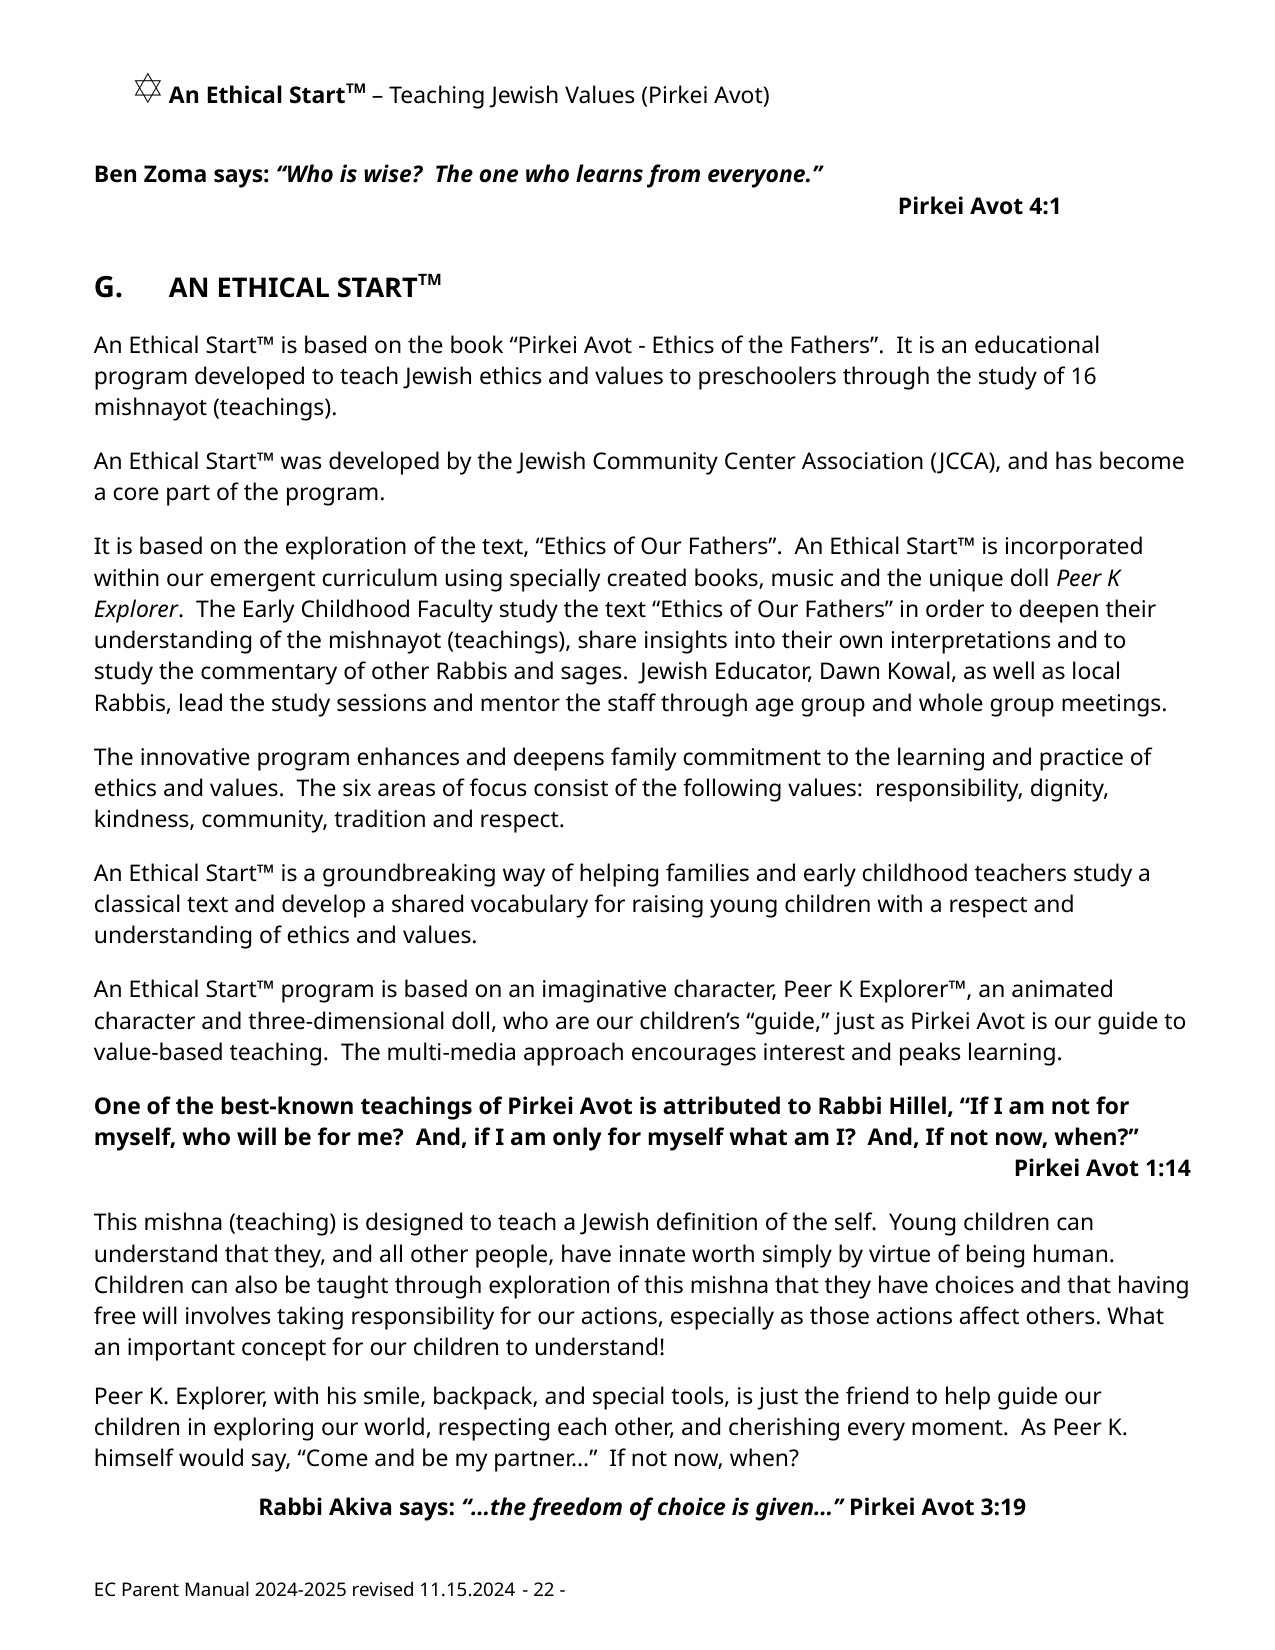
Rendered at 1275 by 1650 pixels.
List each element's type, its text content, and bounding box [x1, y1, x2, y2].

text Ben Zoma says: “Who is wise? The one who learns from everyone.” [94, 158, 1191, 189]
text An Ethical Start™ program is based on an imaginative character, Peer K Explorer™, an animated character and three-dimensional doll, who are our children’s “guide,” just as Pirkei Avot is our guide to value-based teaching. The multi-media approach encourages interest and peaks learning. [94, 973, 1191, 1067]
text This mishna (teaching) is designed to teach a Jewish definition of the self. Young children can understand that they, and all other people, have innate worth simply by virtue of being human. Children can also be taught through exploration of this mishna that they have choices and that having free will involves taking responsibility for our actions, especially as those actions affect others. What an important concept for our children to understand! [94, 1206, 1191, 1363]
text An Ethical Start™ is a groundbreaking way of helping families and early childhood teachers study a classical text and develop a shared vocabulary for raising young children with a respect and understanding of ethics and values. [94, 857, 1191, 951]
text One of the best-known teachings of Pirkei Avot is attributed to Rabbi Hillel, “If I am not for myself, who will be for me? And, if I am only for myself what am I? And, If not now, when?” [94, 1090, 1191, 1152]
text An Ethical Start™ is based on the book “Pirkei Avot - Ethics of the Fathers”. It is an educational program developed to teach Jewish ethics and values to preschoolers through the study of 16 mishnayot (teachings). [94, 329, 1191, 422]
text The innovative program enhances and deepens family commitment to the learning and practice of ethics and values. The six areas of focus consist of the following values: responsibility, dignity, kindness, community, tradition and respect. [94, 741, 1191, 834]
text Rabbi Akiva says: “…the freedom of choice is given…” Pirkei Avot 3:19 [94, 1491, 1191, 1522]
text Pirkei Avot 4:1 [694, 189, 1191, 221]
list An Ethical StartTM – Teaching Jewish Values (Pirkei Avot) [131, 75, 1191, 113]
text An Ethical Start™ was developed by the Jewish Community Center Association (JCCA), and has become a core part of the program. [94, 445, 1191, 508]
list AN ETHICAL STARTTM [94, 266, 1191, 306]
text Pirkei Avot 1:14 [94, 1152, 1191, 1184]
text It is based on the exploration of the text, “Ethics of Our Fathers”. An Ethical Start™ is incorporated within our emergent curriculum using specially created books, music and the unique doll Peer K Explorer. The Early Childhood Faculty study the text “Ethics of Our Fathers” in order to deepen their understanding of the mishnayot (teachings), share insights into their own interpretations and to study the commentary of other Rabbis and sages. Jewish Educator, Dawn Kowal, as well as local Rabbis, lead the study sessions and mentor the staff through age group and whole group meetings. [94, 530, 1191, 718]
text Peer K. Explorer, with his smile, backpack, and special tools, is just the friend to help guide our children in exploring our world, respecting each other, and cherishing every moment. As Peer K. himself would say, “Come and be my partner…” If not now, when? [94, 1380, 1191, 1473]
